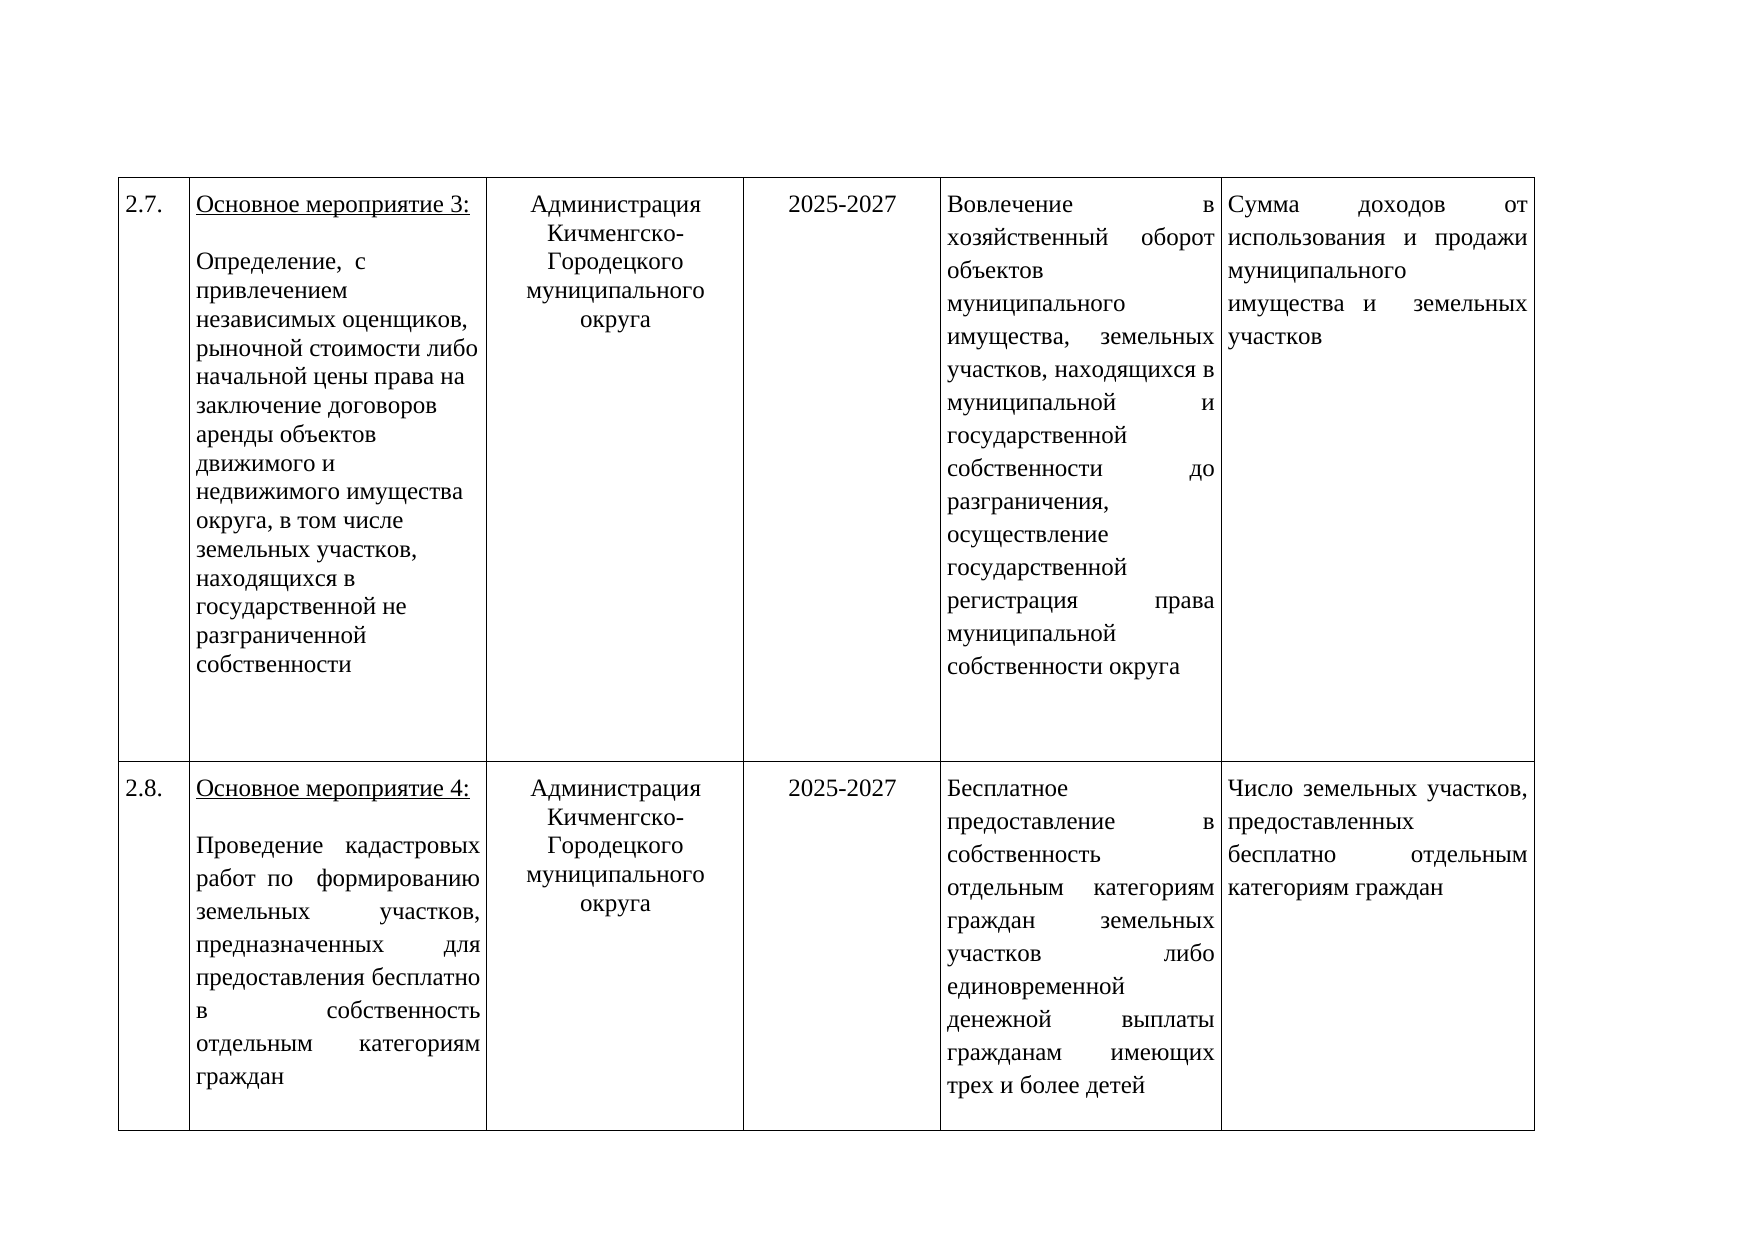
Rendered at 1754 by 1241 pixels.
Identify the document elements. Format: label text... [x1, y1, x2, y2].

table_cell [1222, 762, 1534, 1130]
table_cell 2025-2027 [744, 178, 940, 761]
table_cell Основное мероприятие 3: Определение, с привлечением независимых оценщиков, рыночной стоимости либо начальной цены права на заключение договоров аренды объектов движимого и недвижимого имущества округа, в том числе земельных участков, находящихся в государственной не разграниченной собственности [190, 178, 486, 761]
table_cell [941, 762, 1221, 1130]
table_cell 2.7. [119, 178, 189, 761]
table_cell Вовлечение в хозяйственный оборот объектов муниципального имущества, земельных участков, находящихся в муниципальной и государственной собственности до разграничения, осуществление государственной регистрация права муниципальной собственности округа [941, 178, 1221, 761]
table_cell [487, 762, 743, 1130]
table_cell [487, 178, 743, 761]
table_cell 2.8. [119, 762, 189, 1130]
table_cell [1222, 178, 1534, 761]
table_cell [190, 762, 486, 1130]
table_cell 2025-2027 [744, 762, 940, 1130]
